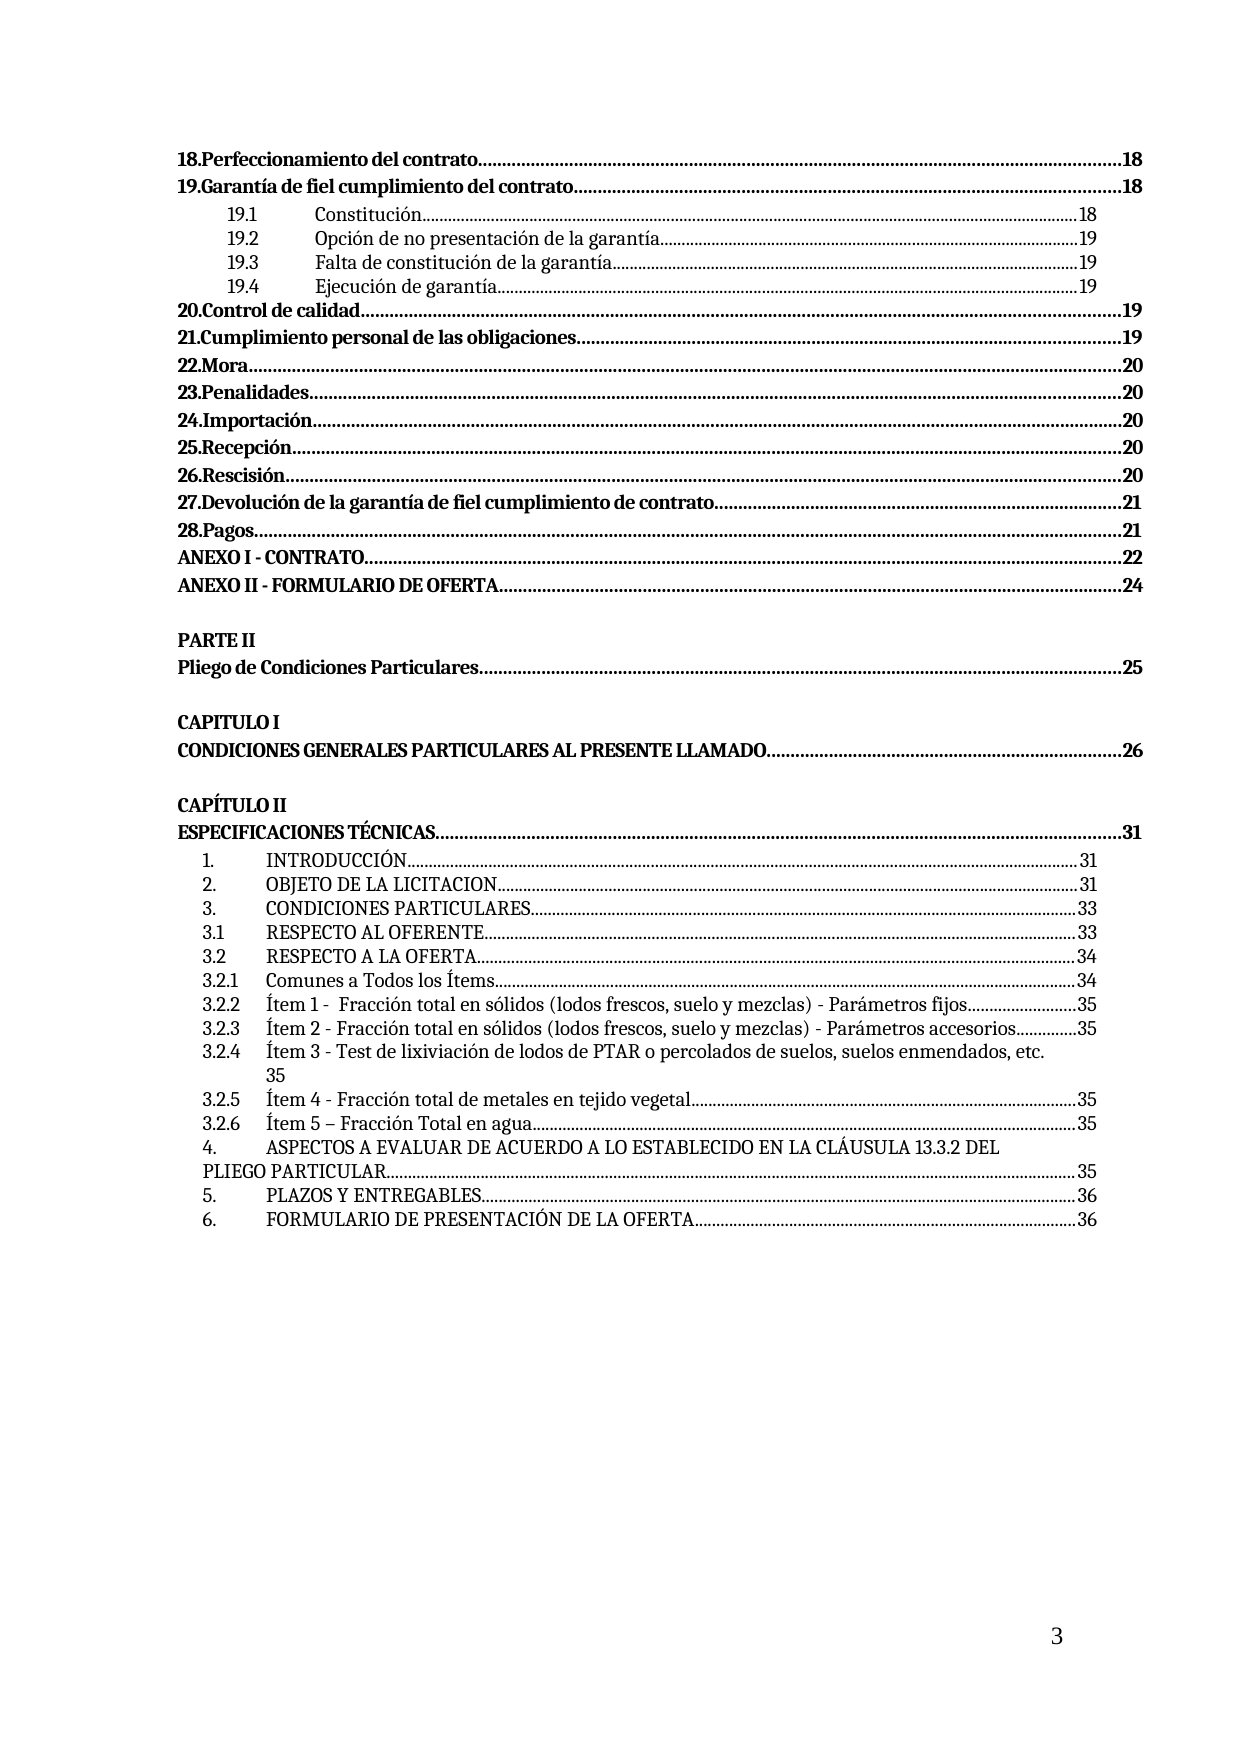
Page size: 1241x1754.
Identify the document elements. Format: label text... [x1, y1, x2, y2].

text 27.Devolución de la garantía de fiel cumplimiento de contrato 21 [177, 491, 1063, 515]
text 6. FORMULARIO DE PRESENTACIÓN DE LA OFERTA 36 [202, 1208, 1063, 1232]
text 21.Cumplimiento personal de las obligaciones 19 [177, 326, 1063, 350]
text 26.Rescisión 20 [177, 463, 1063, 487]
text 3.2.3 Ítem 2 - Fracción total en sólidos (lodos frescos, suelo y mezclas) - Parámetros accesorios 35 [202, 1016, 1063, 1040]
text 23.Penalidades 20 [177, 381, 1063, 405]
text CAPITULO I [177, 711, 1063, 735]
text 20.Control de calidad 19 [177, 298, 1063, 322]
text 5. PLAZOS Y ENTREGABLES 36 [202, 1184, 1063, 1208]
text 2. OBJETO DE LA LICITACION 31 [202, 872, 1063, 896]
text 3.1 RESPECTO AL OFERENTE 33 [202, 920, 1063, 944]
text ESPECIFICACIONES TÉCNICAS 31 [177, 821, 1063, 845]
text CAPÍTULO II [177, 793, 1063, 817]
text 19.4 Ejecución de garantía 19 [227, 274, 1063, 298]
text 3. CONDICIONES PARTICULARES 33 [202, 896, 1063, 920]
text PARTE II [177, 628, 1063, 652]
text ANEXO I - CONTRATO 22 [177, 546, 1063, 570]
text 3.2.5 Ítem 4 - Fracción total de metales en tejido vegetal 35 [202, 1088, 1063, 1112]
text CONDICIONES GENERALES PARTICULARES AL PRESENTE LLAMADO 26 [177, 738, 1063, 762]
text 1. INTRODUCCIÓN 31 [202, 848, 1063, 872]
text 3.2.1 Comunes a Todos los Ítems 34 [202, 968, 1063, 992]
text 18.Perfeccionamiento del contrato 18 [177, 148, 1063, 172]
text 3.2.4 Ítem 3 - Test de lixiviación de lodos de PTAR o percolados de suelos, suelos enmendados, etc. 35 [202, 1040, 1063, 1088]
text 4. ASPECTOS A EVALUAR DE ACUERDO A LO ESTABLECIDO EN LA CLÁUSULA 13.3.2 DEL PLIEGO PARTICULAR 35 [202, 1136, 1063, 1184]
text 19.Garantía de fiel cumplimiento del contrato 18 [177, 175, 1063, 199]
text Pliego de Condiciones Particulares 25 [177, 656, 1063, 680]
text ANEXO II - FORMULARIO DE OFERTA 24 [177, 573, 1063, 597]
text 28.Pagos 21 [177, 518, 1063, 542]
text 24.Importación 20 [177, 408, 1063, 432]
text 25.Recepción 20 [177, 436, 1063, 460]
text 19.1 Constitución 18 [227, 203, 1063, 227]
text 19.2 Opción de no presentación de la garantía 19 [227, 227, 1063, 251]
text 22.Mora 20 [177, 353, 1063, 377]
text 3.2.2 Ítem 1 - Fracción total en sólidos (lodos frescos, suelo y mezclas) - Parámetros fijos 35 [202, 992, 1063, 1016]
text 19.3 Falta de constitución de la garantía 19 [227, 251, 1063, 274]
text 3.2.6 Ítem 5 – Fracción Total en agua 35 [202, 1112, 1063, 1136]
text 3.2 RESPECTO A LA OFERTA 34 [202, 944, 1063, 968]
